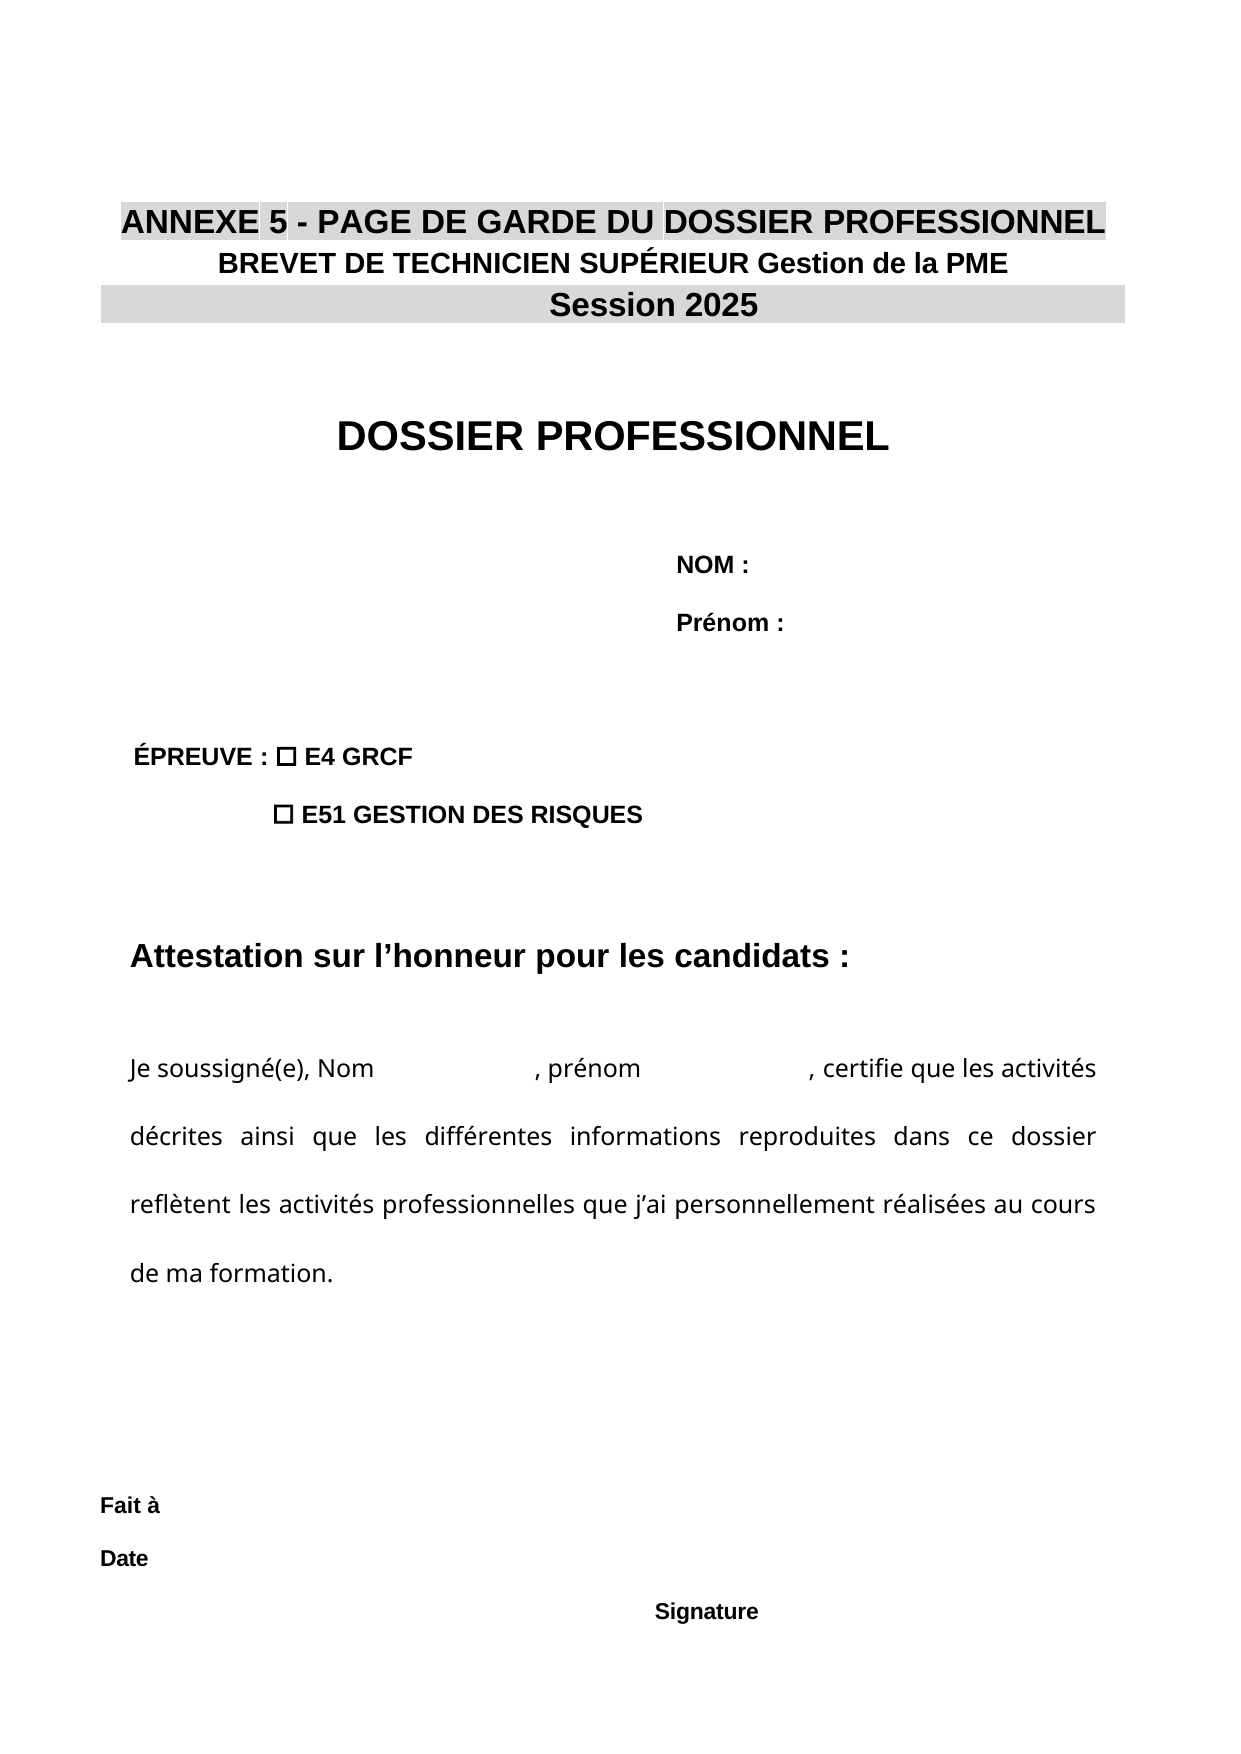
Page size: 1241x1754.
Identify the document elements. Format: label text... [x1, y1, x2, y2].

table_header ANNEXE 5 - PAGE DE GARDE DU DOSSIER PROFESSIONNEL BREVET DE TECHNICIEN SUPÉRIEUR Gestion de la PME Session 2025 DOSSIER PROFESSIONNEL NOM : Prénom : ÉPREUVE : E4 GRCF E51 GESTION DES RISQUES Attestation sur l’honneur pour les candidats : Je soussigné(e), Nom , prénom , certifie que les activités décrites ainsi que les différentes informations reproduites dans ce dossier reflètent les activités professionnelles que j’ai personnellement réalisées au cours de ma formation. Fait à Date Signature [89, 96, 1138, 1653]
